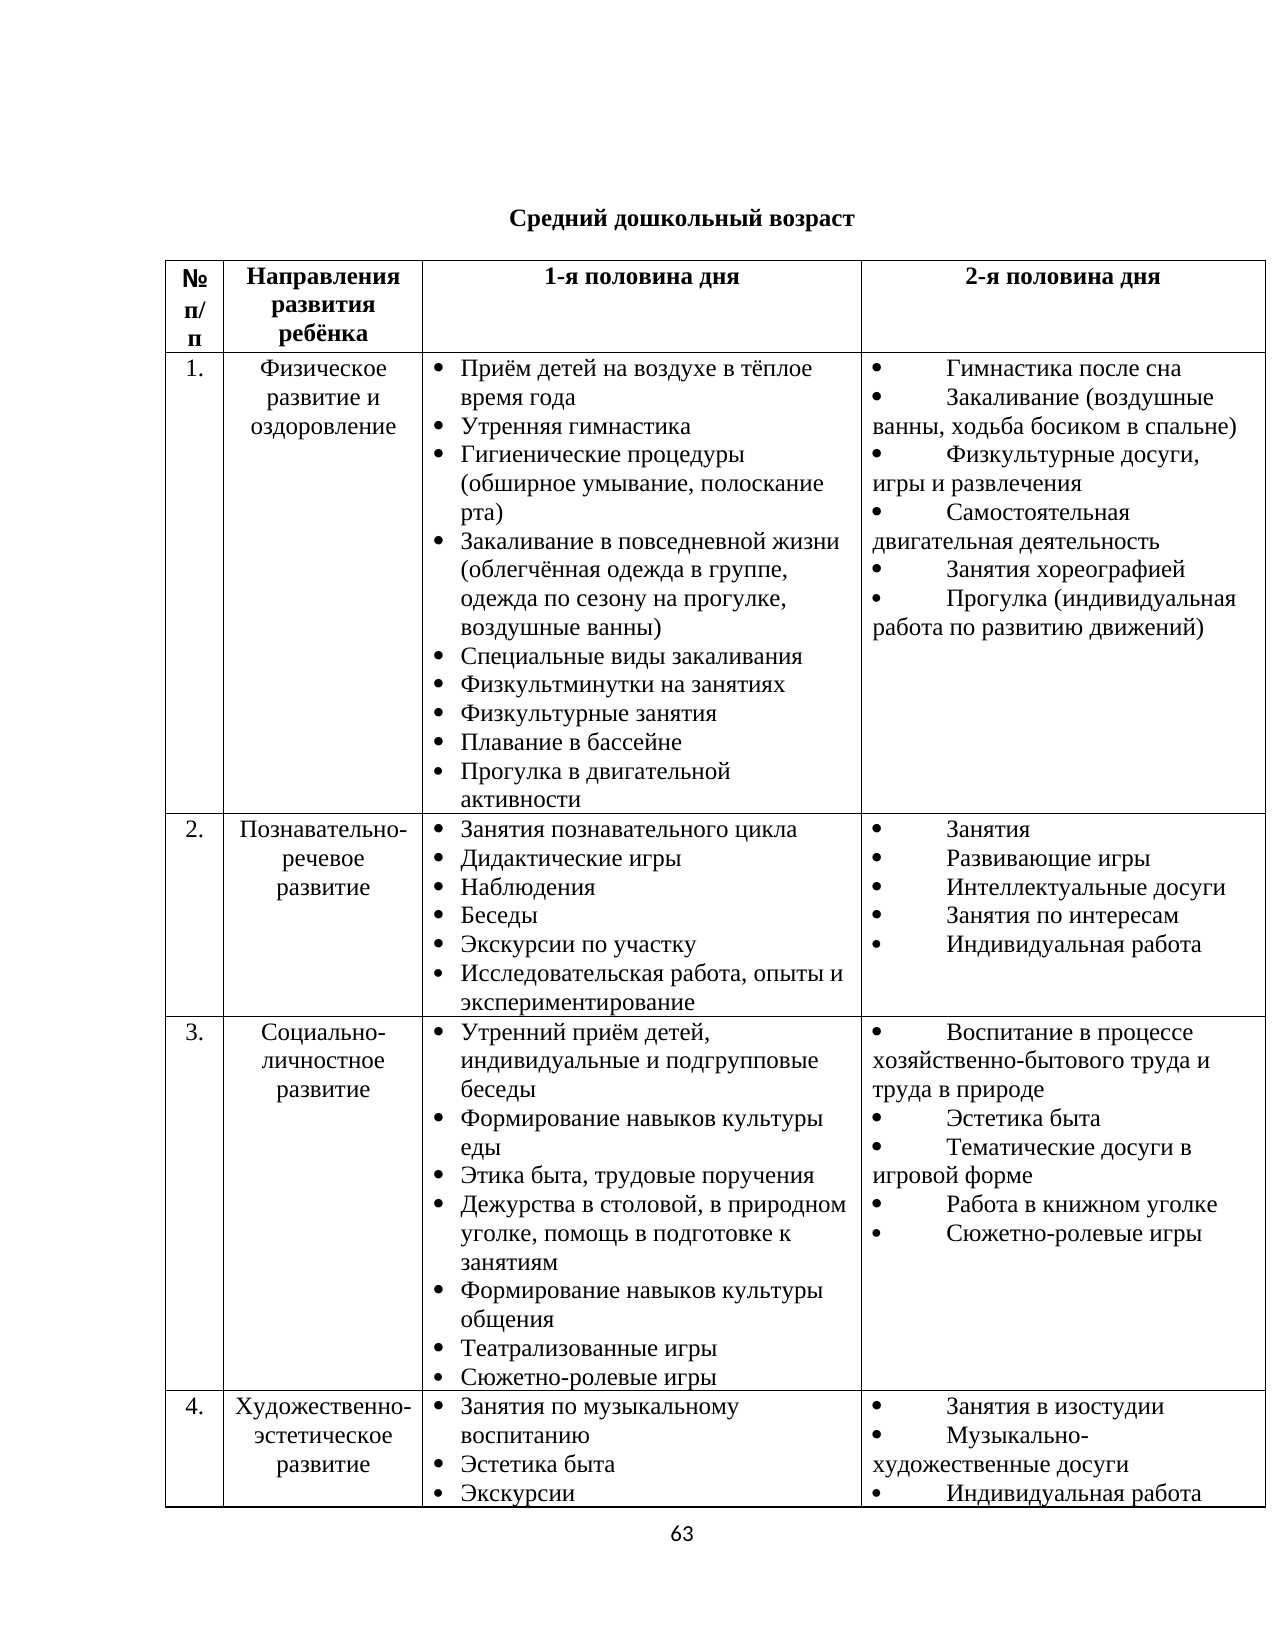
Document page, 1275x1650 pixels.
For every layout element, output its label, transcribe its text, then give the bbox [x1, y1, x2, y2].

table_cell Занятия познавательного цикла Дидактические игры Наблюдения Беседы Экскурсии по участку Исследовательская работа, опыты и экспериментирование [423, 814, 861, 1016]
table_cell Занятия по музыкальному воспитанию Эстетика быта Экскурсии [423, 1391, 861, 1506]
table_cell 2. [166, 814, 223, 1016]
table_header Направления развития ребёнка [224, 261, 422, 352]
table_cell Гимнастика после сна Закаливание (воздушные ванны, ходьба босиком в спальне) Физкультурные досуги, игры и развлечения Самостоятельная двигательная деятельность Занятия хореографией Прогулка (индивидуальная работа по развитию движений) [862, 353, 1265, 813]
table_header 2-я половина дня [862, 261, 1265, 352]
table_header 1-я половина дня [423, 261, 861, 352]
table_cell Приём детей на воздухе в тёплое время года Утренняя гимнастика Гигиенические процедуры (обширное умывание, полоскание рта) Закаливание в повседневной жизни (облегчённая одежда в группе, одежда по сезону на прогулке, воздушные ванны) Специальные виды закаливания Физкультминутки на занятиях Физкультурные занятия Плавание в бассейне Прогулка в двигательной активности [423, 353, 861, 813]
table_cell 1. [166, 353, 223, 813]
table_cell Воспитание в процессе хозяйственно-бытового труда и труда в природе Эстетика быта Тематические досуги в игровой форме Работа в книжном уголке Сюжетно-ролевые игры [862, 1017, 1265, 1390]
table_cell Утренний приём детей, индивидуальные и подгрупповые беседы Формирование навыков культуры еды Этика быта, трудовые поручения Дежурства в столовой, в природном уголке, помощь в подготовке к занятиям Формирование навыков культуры общения Театрализованные игры Сюжетно-ролевые игры [423, 1017, 861, 1390]
table_cell Физическое развитие и оздоровление [224, 353, 422, 813]
table_cell Социально-личностное развитие [224, 1017, 422, 1390]
text Средний дошкольный возраст [177, 203, 1186, 232]
table_cell 4. [166, 1391, 223, 1506]
table_cell Занятия в изостудии Музыкально-художественные досуги Индивидуальная работа [862, 1391, 1265, 1506]
table_cell Художественно-эстетическое развитие [224, 1391, 422, 1506]
table_cell 3. [166, 1017, 223, 1390]
table_header №п/п [166, 261, 223, 352]
table_cell Занятия Развивающие игры Интеллектуальные досуги Занятия по интересам Индивидуальная работа [862, 814, 1265, 1016]
table_cell Познавательно-речевое развитие [224, 814, 422, 1016]
